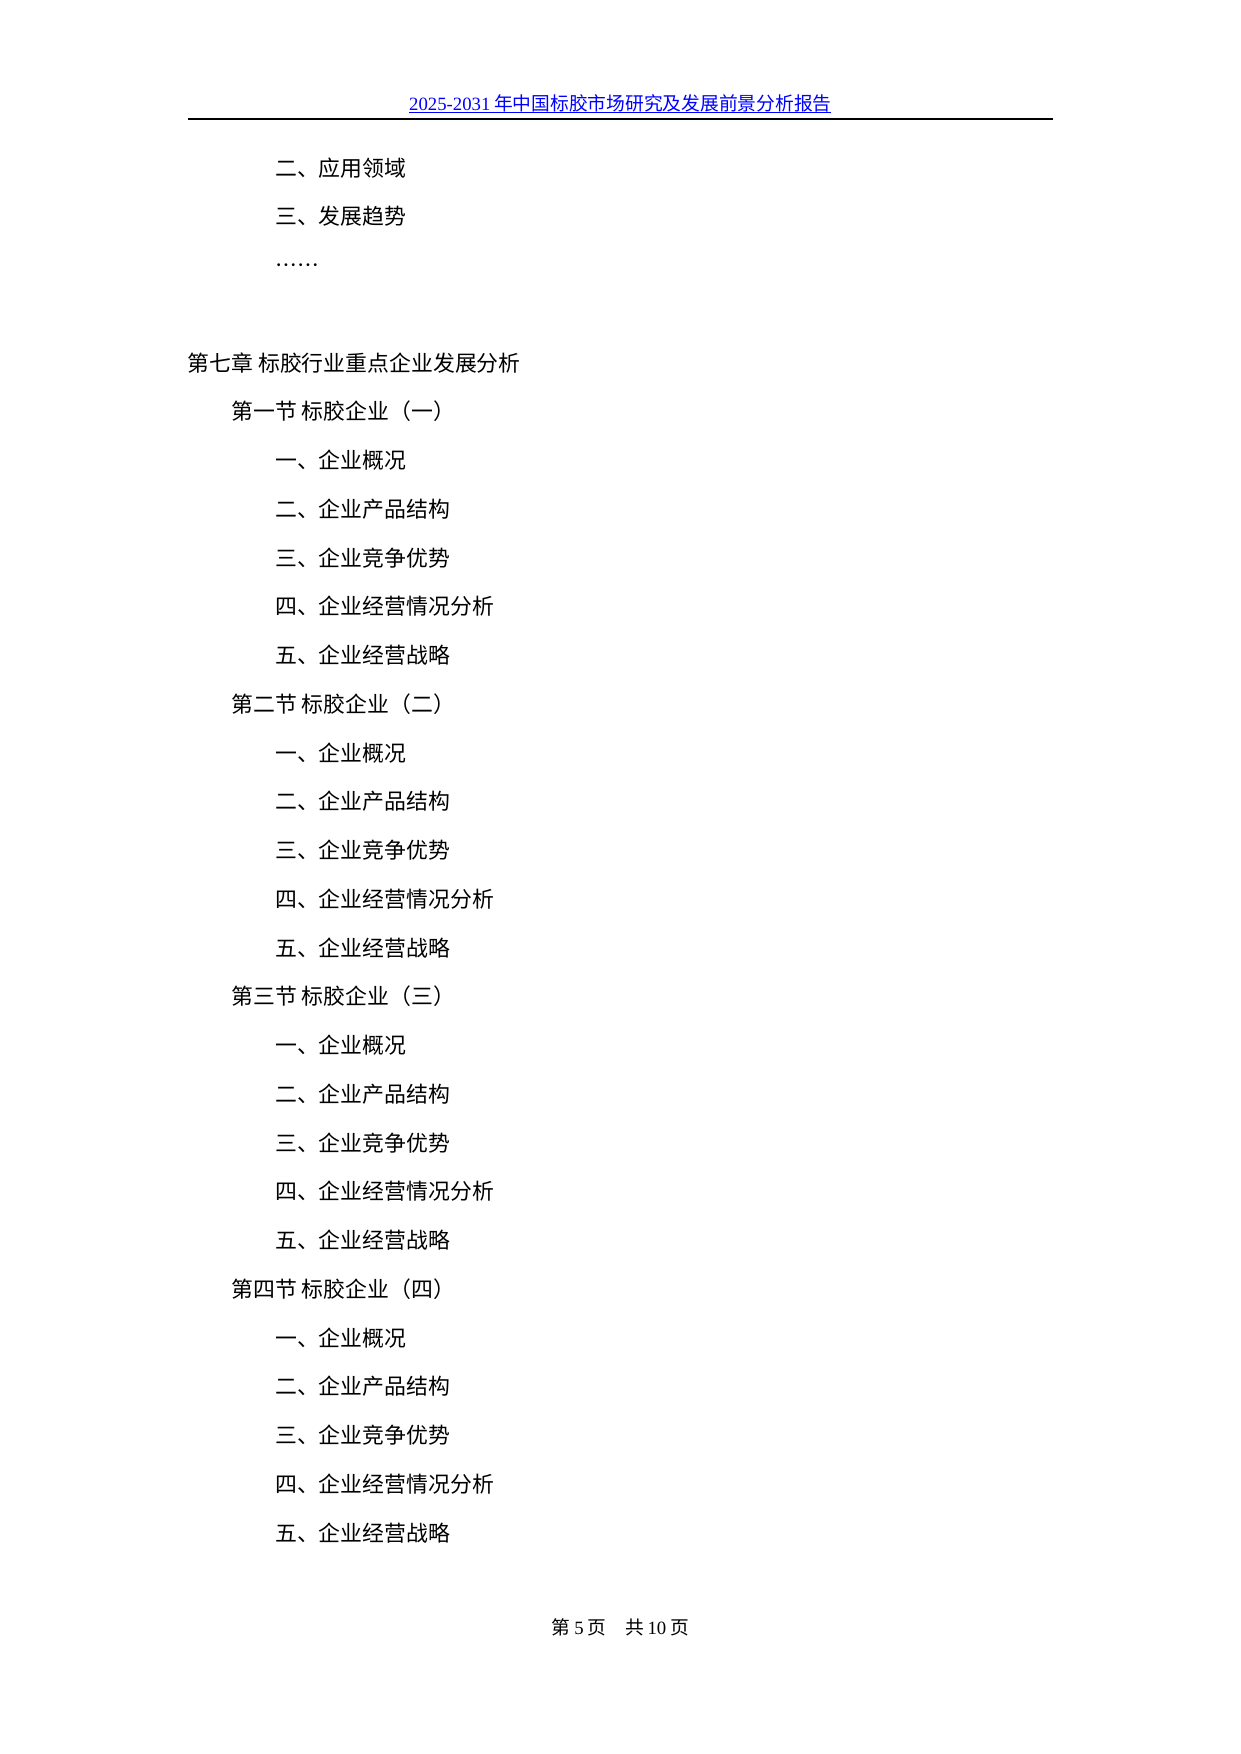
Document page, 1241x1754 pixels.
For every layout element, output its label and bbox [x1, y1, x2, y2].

text [187, 150, 1053, 1548]
